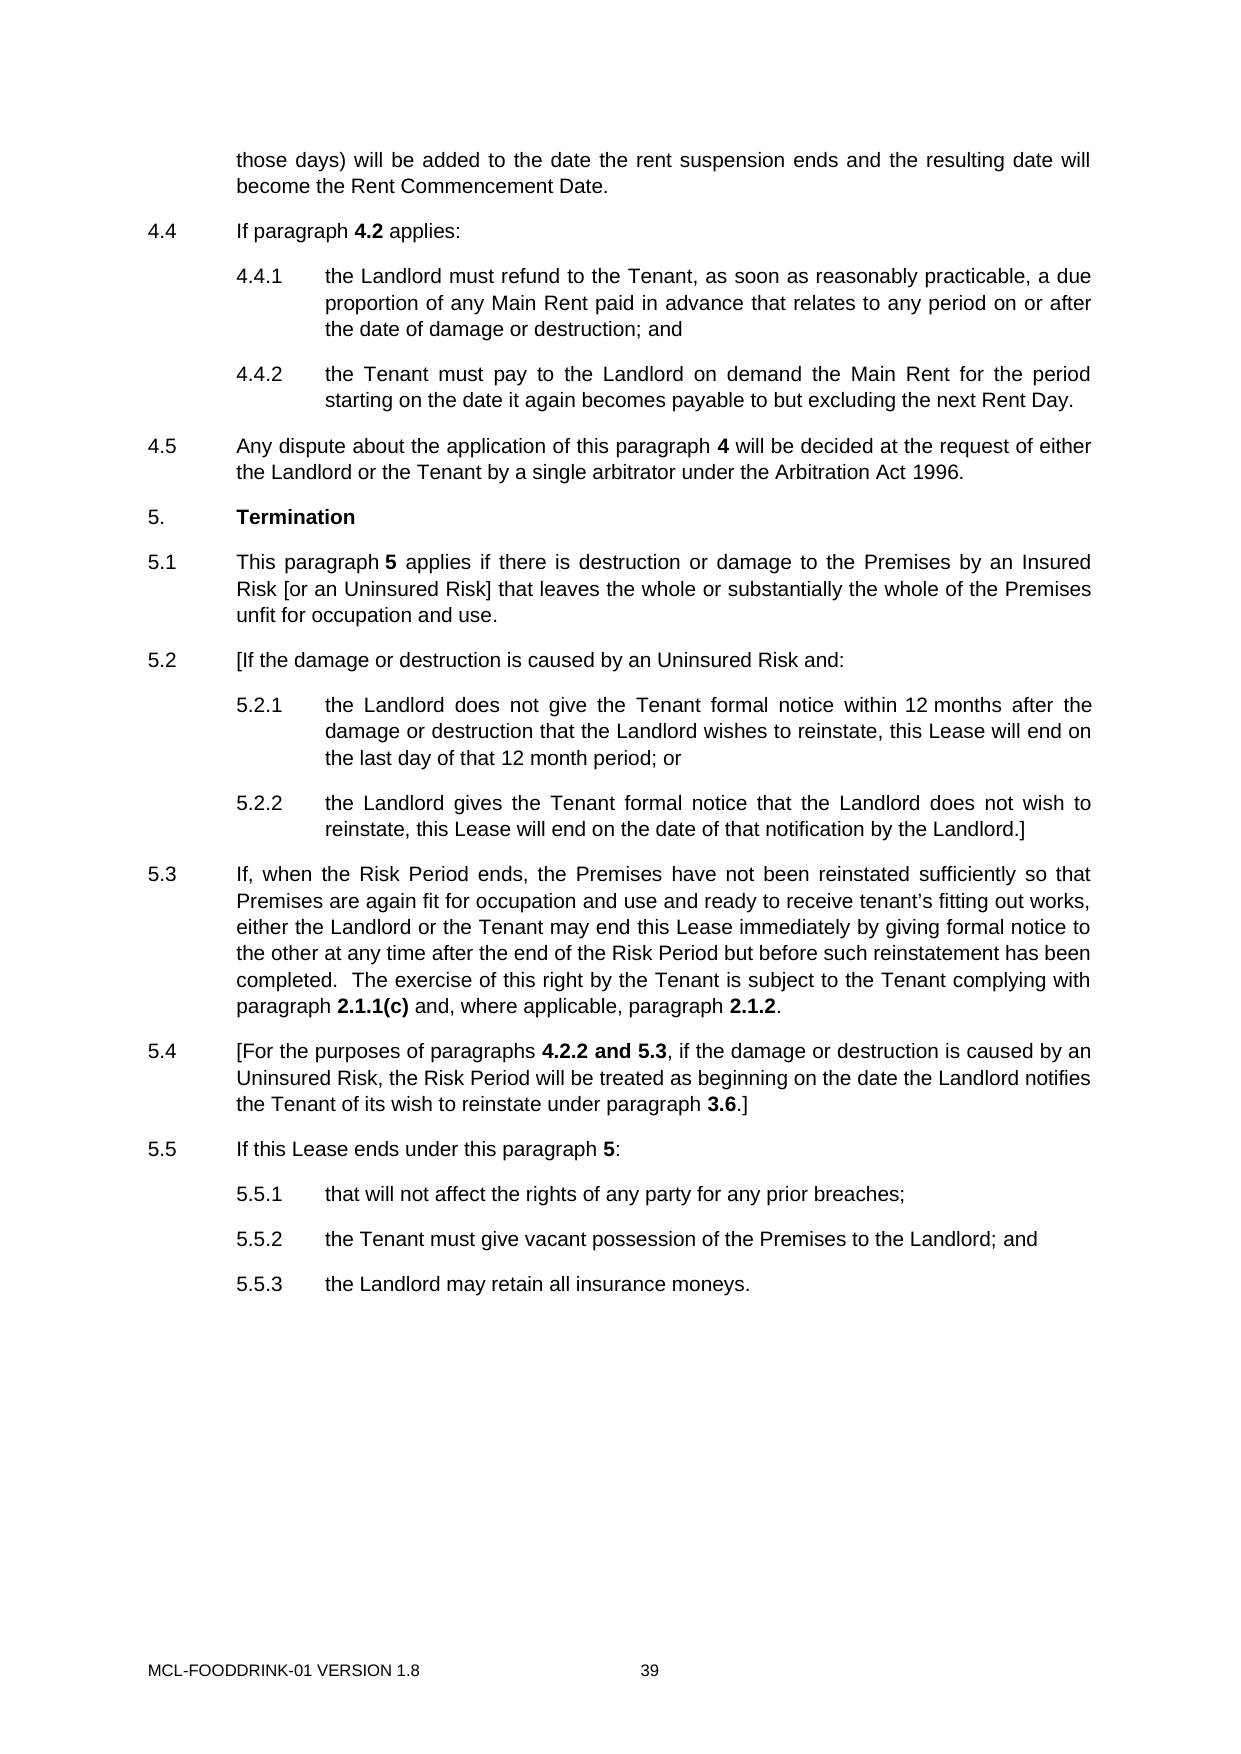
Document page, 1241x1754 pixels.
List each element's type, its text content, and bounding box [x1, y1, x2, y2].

text the Landlord gives the Tenant formal notice that the Landlord does not wish to reinstate, this Lease will end on the date of that notification by the Landlord.] [236, 791, 1093, 841]
text Termination [148, 505, 1093, 529]
text the Tenant must pay to the Landlord on demand the Main Rent for the period starting on the date it again becomes payable to but excluding the next Rent Day. [236, 362, 1093, 412]
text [148, 148, 1093, 198]
text If paragraph 4.2 applies: [148, 219, 1093, 243]
text If this Lease ends under this paragraph 5: [148, 1137, 1093, 1161]
text the Landlord may retain all insurance moneys. [236, 1272, 1093, 1296]
text Any dispute about the application of this paragraph 4 will be decided at the request of either the Landlord or the Tenant by a single arbitrator under the Arbitration Act 1996. [148, 433, 1093, 484]
text that will not affect the rights of any party for any prior breaches; [236, 1182, 1093, 1206]
text the Landlord does not give the Tenant formal notice within 12 months after the damage or destruction that the Landlord wishes to reinstate, this Lease will end on the last day of that 12 month period; or [236, 693, 1093, 769]
text the Landlord must refund to the Tenant, as soon as reasonably practicable, a due proportion of any Main Rent paid in advance that relates to any period on or after the date of damage or destruction; and [236, 264, 1093, 341]
text [If the damage or destruction is caused by an Uninsured Risk and: [148, 648, 1093, 672]
text If, when the Risk Period ends, the Premises have not been reinstated sufficiently so that Premises are again fit for occupation and use and ready to receive tenant’s fitting out works, either the Landlord or the Tenant may end this Lease immediately by giving formal notice to the other at any time after the end of the Risk Period but before such reinstatement has been completed. The exercise of this right by the Tenant is subject to the Tenant complying with paragraph 2.1.1(c) and, where applicable, paragraph 2.1.2. [148, 862, 1093, 1018]
text the Tenant must give vacant possession of the Premises to the Landlord; and [236, 1227, 1093, 1251]
text This paragraph 5 applies if there is destruction or damage to the Premises by an Insured Risk [or an Uninsured Risk] that leaves the whole or substantially the whole of the Premises unfit for occupation and use. [148, 550, 1093, 627]
text [For the purposes of paragraphs 4.2.2 and 5.3, if the damage or destruction is caused by an Uninsured Risk, the Risk Period will be treated as beginning on the date the Landlord notifies the Tenant of its wish to reinstate under paragraph 3.6.] [148, 1039, 1093, 1116]
